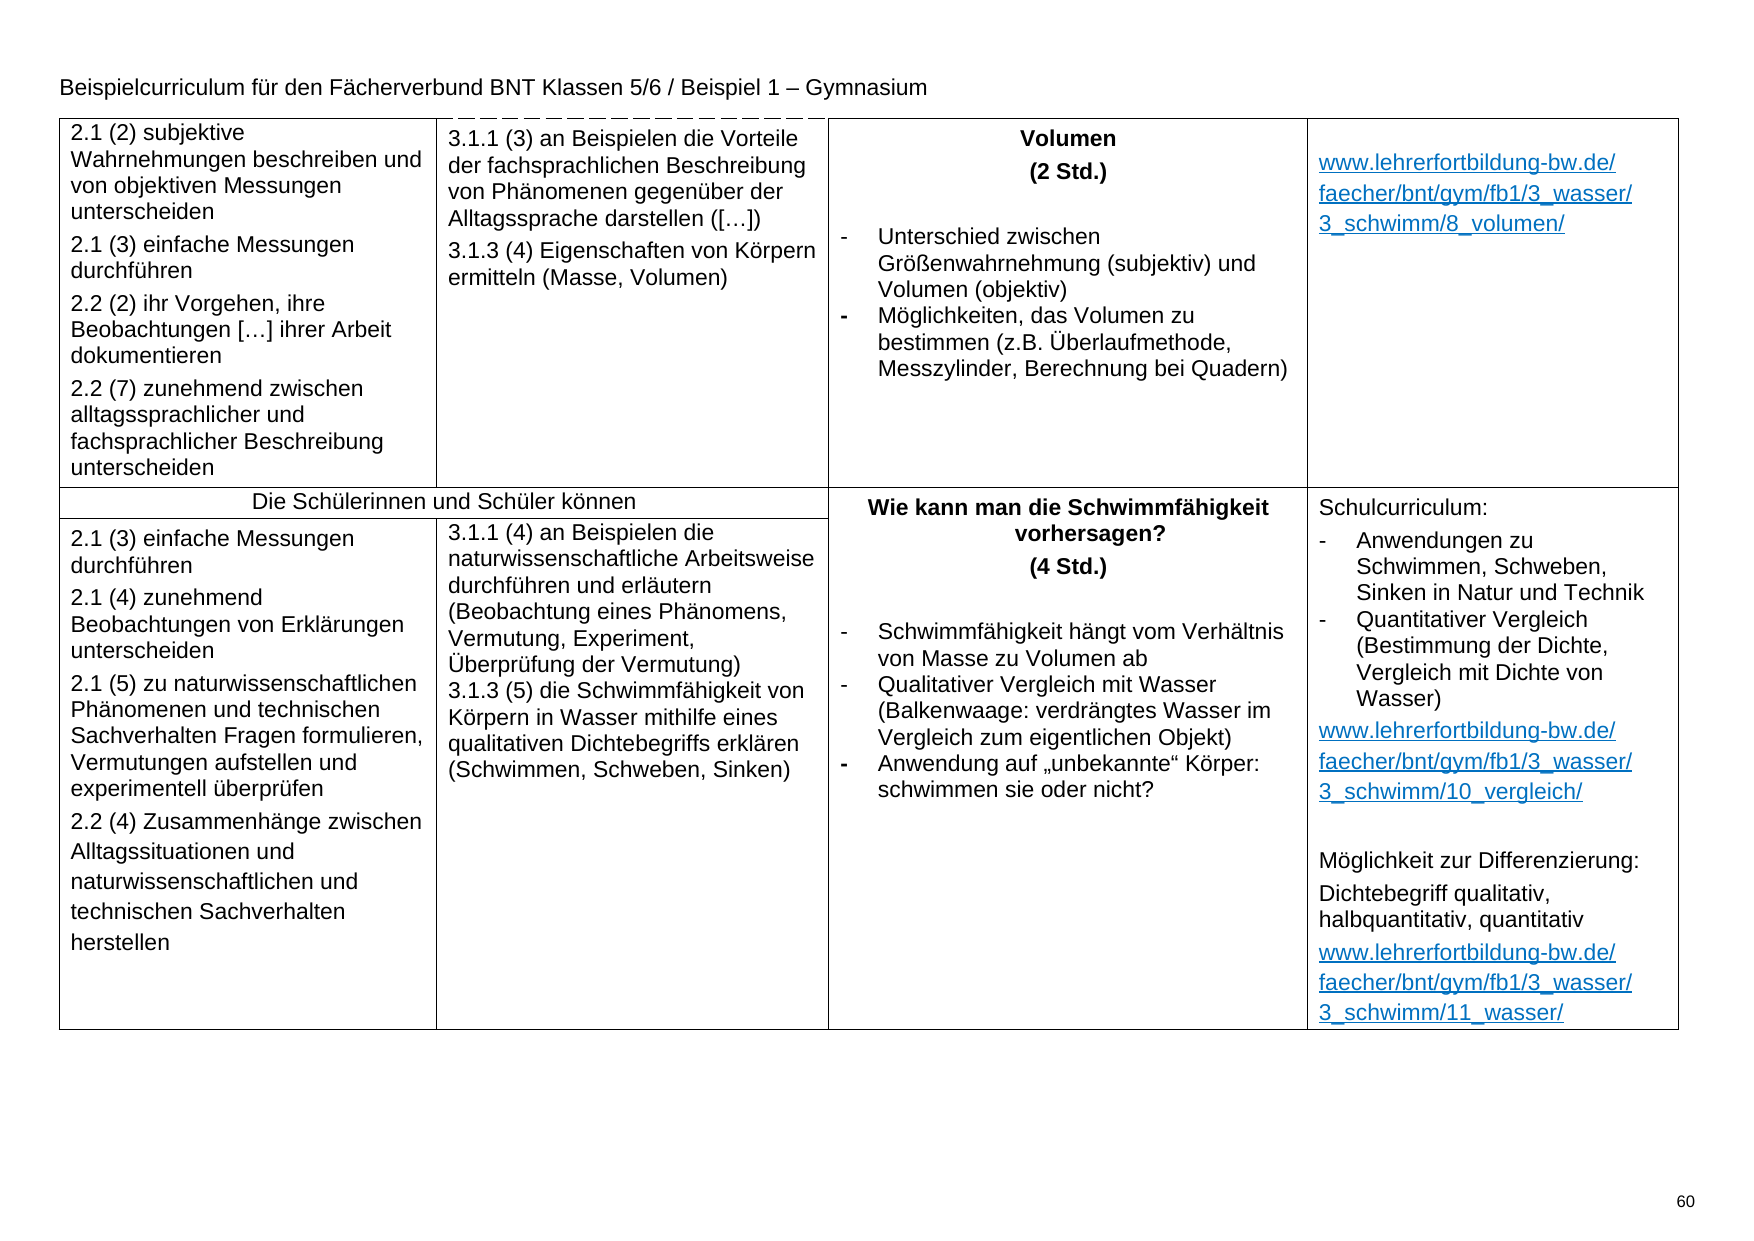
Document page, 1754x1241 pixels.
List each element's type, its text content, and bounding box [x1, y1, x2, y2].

table_cell Die Schülerinnen und Schüler können [60, 488, 828, 518]
table_cell 2.1 (3) einfache Messungen durchführen 2.1 (4) zunehmend Beobachtungen von Erklärungen unterscheiden 2.1 (5) zu naturwissenschaftlichen Phänomenen und technischen Sachverhalten Fragen formulieren, Vermutungen aufstellen und experimentell überprüfen 2.2 (4) Zusammenhänge zwischen Alltagssituationen und naturwissenschaftlichen und technischen Sachverhalten herstellen [60, 519, 436, 1029]
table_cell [1308, 119, 1678, 487]
table_cell 3.1.1 (3) an Beispielen die Vorteile der fachsprachlichen Beschreibung von Phänomenen gegenüber der Alltagssprache darstellen ([…]) 3.1.3 (4) Eigenschaften von Körpern ermitteln (Masse, Volumen) [437, 118, 828, 487]
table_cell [829, 119, 1307, 487]
table_cell Wie kann man die Schwimmfähigkeit vorhersagen? (4 Std.) Schwimmfähigkeit hängt vom Verhältnis von Masse zu Volumen ab Qualitativer Vergleich mit Wasser (Balkenwaage: verdrängtes Wasser im Vergleich zum eigentlichen Objekt) Anwendung auf „unbekannte“ Körper: schwimmen sie oder nicht? [829, 488, 1307, 1029]
table_cell 3.1.1 (4) an Beispielen die naturwissenschaftliche Arbeitsweise durchführen und erläutern (Beobachtung eines Phänomens, Vermutung, Experiment, Überprüfung der Vermutung) 3.1.3 (5) die Schwimmfähigkeit von Körpern in Wasser mithilfe eines qualitativen Dichtebegriffs erklären (Schwimmen, Schweben, Sinken) [437, 519, 828, 1029]
table_cell Schulcurriculum: Anwendungen zu Schwimmen, Schweben, Sinken in Natur und Technik Quantitativer Vergleich (Bestimmung der Dichte, Vergleich mit Dichte von Wasser) www.lehrerfortbildung-bw.de/faecher/bnt/gym/fb1/3_wasser/3_schwimm/10_vergleich/ Möglichkeit zur Differenzierung: Dichtebegriff qualitativ, halbquantitativ, quantitativ www.lehrerfortbildung-bw.de/faecher/bnt/gym/fb1/3_wasser/3_schwimm/11_wasser/ [1308, 488, 1678, 1029]
